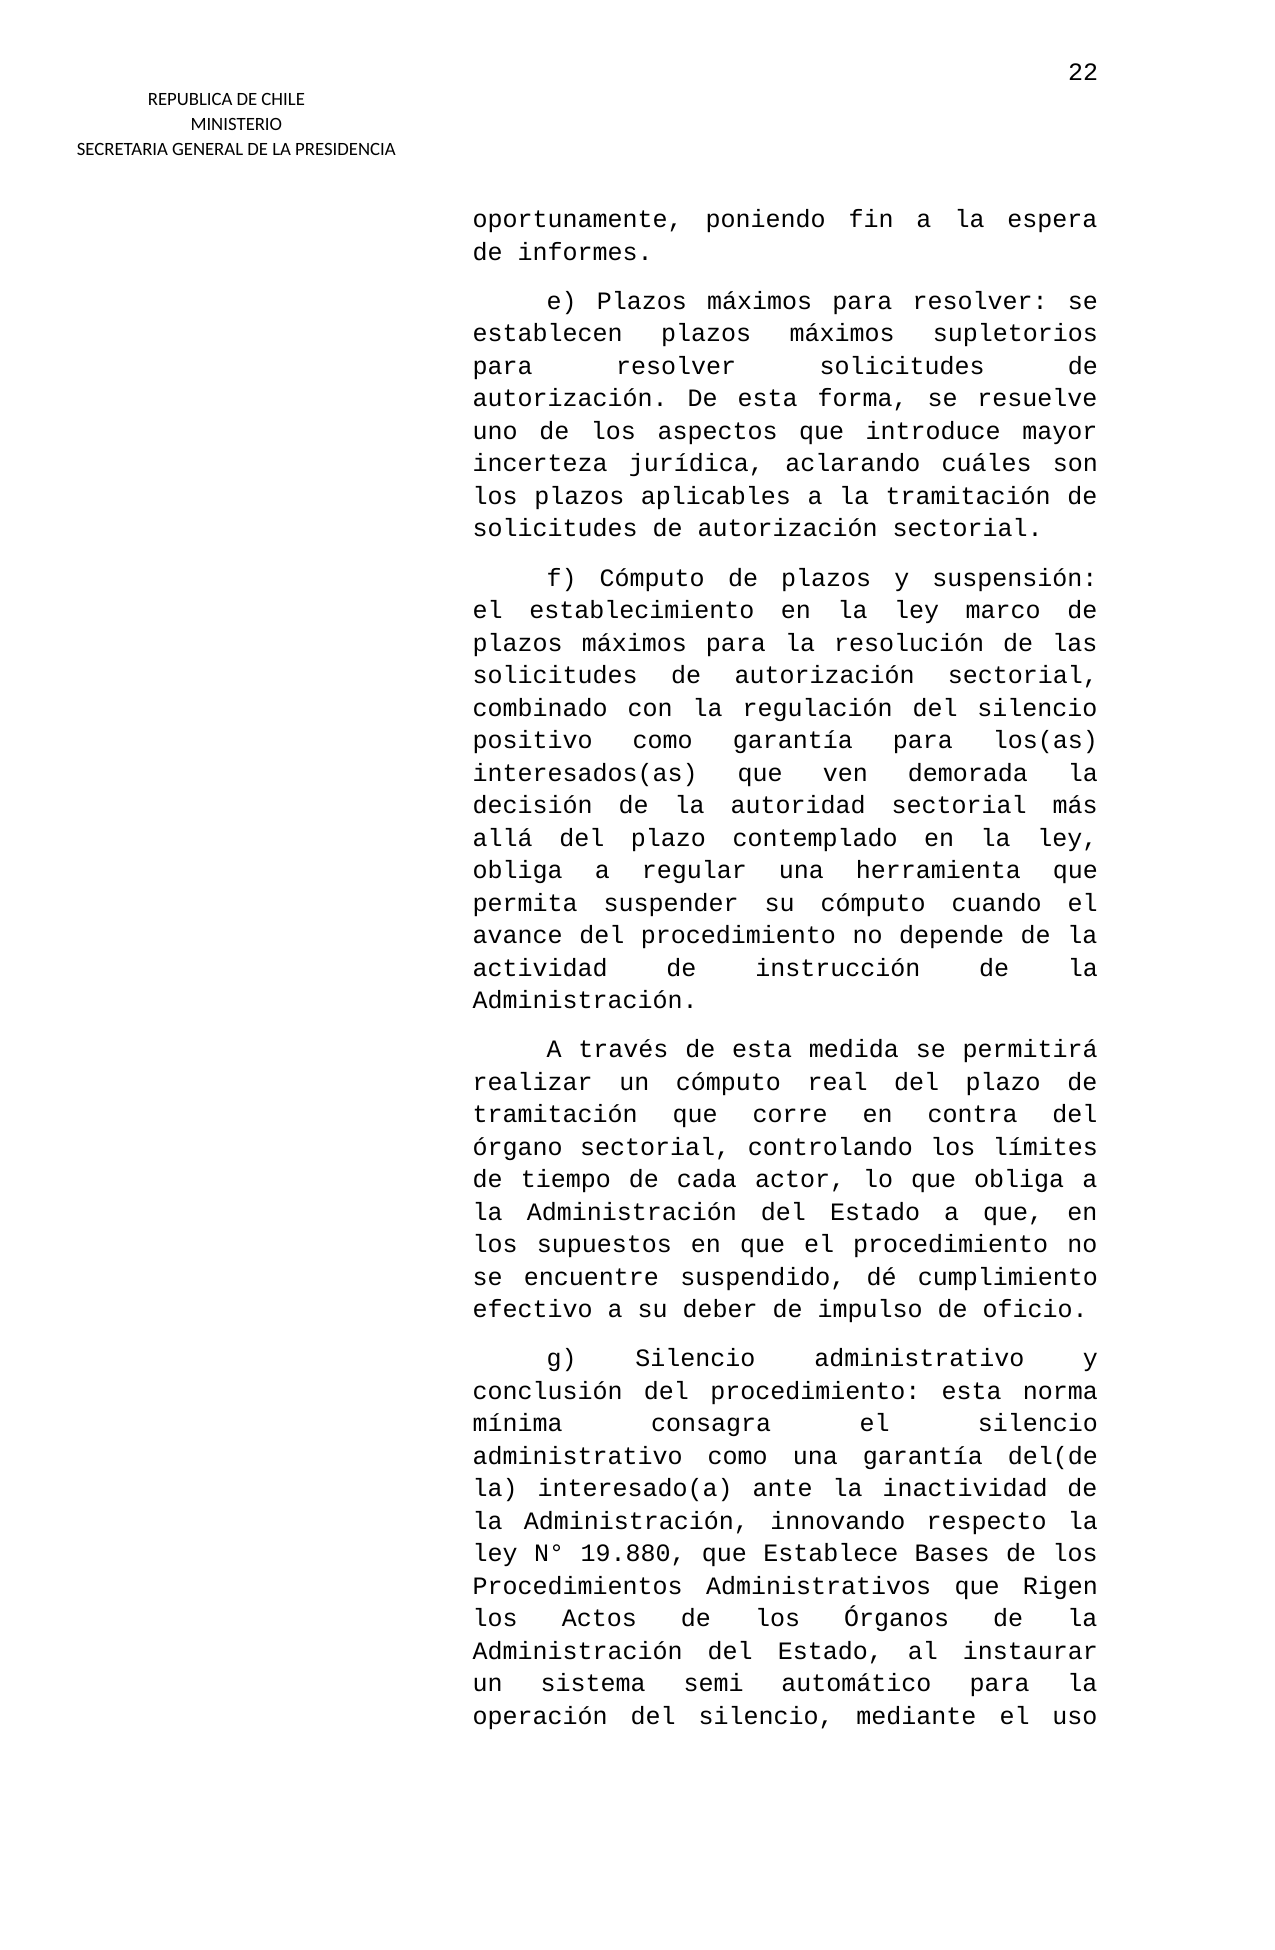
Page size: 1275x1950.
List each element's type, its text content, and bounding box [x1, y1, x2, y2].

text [472, 207, 1098, 268]
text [472, 1346, 1098, 1732]
text e) Plazos máximos para resolver: se establecen plazos máximos supletorios para resolver solicitudes de autorización. De esta forma, se resuelve uno de los aspectos que introduce mayor incerteza jurídica, aclarando cuáles son los plazos aplicables a la tramitación de solicitudes de autorización sectorial. [472, 288, 1098, 544]
text f) Cómputo de plazos y suspensión: el establecimiento en la ley marco de plazos máximos para la resolución de las solicitudes de autorización sectorial, combinado con la regulación del silencio positivo como garantía para los(as) interesados(as) que ven demorada la decisión de la autoridad sectorial más allá del plazo contemplado en la ley, obliga a regular una herramienta que permita suspender su cómputo cuando el avance del procedimiento no depende de la actividad de instrucción de la Administración. [472, 565, 1098, 1016]
text A través de esta medida se permitirá realizar un cómputo real del plazo de tramitación que corre en contra del órgano sectorial, controlando los límites de tiempo de cada actor, lo que obliga a la Administración del Estado a que, en los supuestos en que el procedimiento no se encuentre suspendido, dé cumplimiento efectivo a su deber de impulso de oficio. [472, 1037, 1098, 1325]
